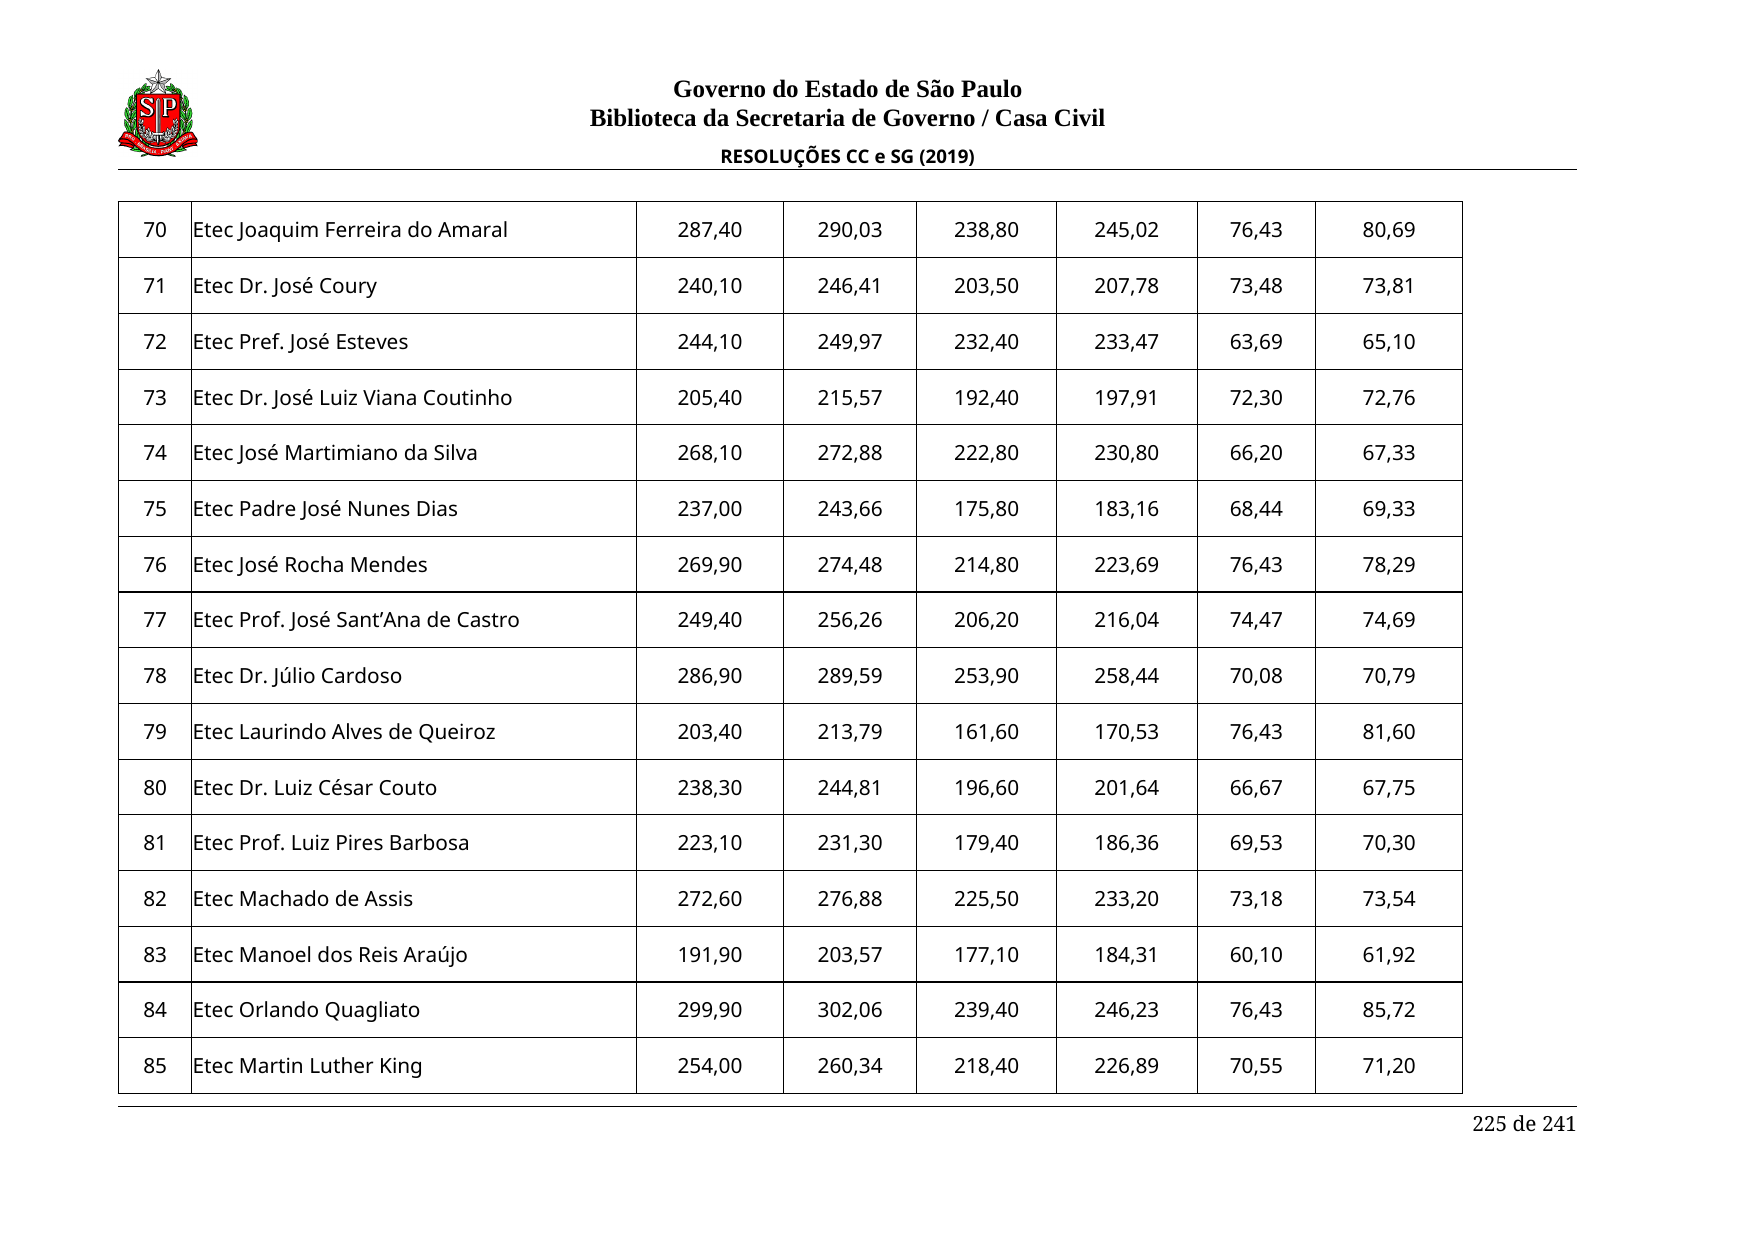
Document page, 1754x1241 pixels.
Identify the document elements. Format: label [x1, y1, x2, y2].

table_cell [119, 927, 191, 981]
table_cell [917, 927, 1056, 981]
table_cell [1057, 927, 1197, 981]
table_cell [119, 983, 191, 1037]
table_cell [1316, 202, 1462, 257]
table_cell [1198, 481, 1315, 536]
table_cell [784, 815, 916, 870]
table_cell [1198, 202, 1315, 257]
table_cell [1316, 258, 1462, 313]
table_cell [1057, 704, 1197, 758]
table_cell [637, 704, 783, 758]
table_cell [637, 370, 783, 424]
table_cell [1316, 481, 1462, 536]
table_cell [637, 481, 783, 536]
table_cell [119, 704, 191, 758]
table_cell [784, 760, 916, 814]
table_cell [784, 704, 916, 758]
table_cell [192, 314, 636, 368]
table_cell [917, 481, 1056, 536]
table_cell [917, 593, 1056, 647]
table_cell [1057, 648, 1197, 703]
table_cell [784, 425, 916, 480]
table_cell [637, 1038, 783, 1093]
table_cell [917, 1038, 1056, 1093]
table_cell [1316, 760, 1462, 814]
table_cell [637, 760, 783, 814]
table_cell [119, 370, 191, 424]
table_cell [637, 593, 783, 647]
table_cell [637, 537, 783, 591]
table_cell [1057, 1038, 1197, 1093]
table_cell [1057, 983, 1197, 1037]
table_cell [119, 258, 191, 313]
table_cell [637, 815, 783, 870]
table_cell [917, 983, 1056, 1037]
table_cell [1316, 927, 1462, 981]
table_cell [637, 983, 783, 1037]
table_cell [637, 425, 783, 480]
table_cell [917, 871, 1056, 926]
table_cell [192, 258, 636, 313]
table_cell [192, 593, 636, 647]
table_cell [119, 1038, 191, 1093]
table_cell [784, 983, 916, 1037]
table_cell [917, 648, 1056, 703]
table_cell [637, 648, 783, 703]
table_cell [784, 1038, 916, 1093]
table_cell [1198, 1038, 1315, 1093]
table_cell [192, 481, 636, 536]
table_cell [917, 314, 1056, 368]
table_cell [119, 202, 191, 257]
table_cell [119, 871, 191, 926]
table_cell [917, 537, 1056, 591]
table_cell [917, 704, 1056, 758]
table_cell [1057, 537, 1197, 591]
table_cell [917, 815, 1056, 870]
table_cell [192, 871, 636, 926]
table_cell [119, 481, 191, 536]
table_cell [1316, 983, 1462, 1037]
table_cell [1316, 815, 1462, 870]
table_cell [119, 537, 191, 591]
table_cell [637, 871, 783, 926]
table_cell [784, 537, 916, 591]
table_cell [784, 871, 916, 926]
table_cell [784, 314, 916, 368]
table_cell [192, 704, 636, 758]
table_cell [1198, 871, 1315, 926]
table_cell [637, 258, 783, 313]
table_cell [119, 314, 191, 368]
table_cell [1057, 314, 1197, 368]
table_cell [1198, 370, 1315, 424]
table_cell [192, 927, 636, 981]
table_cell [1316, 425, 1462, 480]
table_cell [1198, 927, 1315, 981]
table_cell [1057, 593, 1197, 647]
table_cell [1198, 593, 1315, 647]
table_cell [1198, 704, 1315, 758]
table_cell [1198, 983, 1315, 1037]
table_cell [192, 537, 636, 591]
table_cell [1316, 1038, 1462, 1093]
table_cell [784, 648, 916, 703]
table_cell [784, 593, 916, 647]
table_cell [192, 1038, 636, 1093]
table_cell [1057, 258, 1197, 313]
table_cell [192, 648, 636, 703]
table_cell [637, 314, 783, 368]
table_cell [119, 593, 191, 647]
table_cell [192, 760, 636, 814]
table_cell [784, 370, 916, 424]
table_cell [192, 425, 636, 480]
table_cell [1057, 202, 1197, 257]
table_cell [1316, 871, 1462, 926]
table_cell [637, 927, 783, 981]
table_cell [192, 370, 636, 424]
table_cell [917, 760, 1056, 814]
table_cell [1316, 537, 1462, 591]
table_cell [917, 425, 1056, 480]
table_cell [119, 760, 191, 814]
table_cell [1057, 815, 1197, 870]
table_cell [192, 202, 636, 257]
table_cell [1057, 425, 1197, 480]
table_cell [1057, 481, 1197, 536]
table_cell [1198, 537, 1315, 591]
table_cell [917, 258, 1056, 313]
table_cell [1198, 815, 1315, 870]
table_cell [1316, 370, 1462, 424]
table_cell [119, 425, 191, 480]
picture [118, 69, 198, 157]
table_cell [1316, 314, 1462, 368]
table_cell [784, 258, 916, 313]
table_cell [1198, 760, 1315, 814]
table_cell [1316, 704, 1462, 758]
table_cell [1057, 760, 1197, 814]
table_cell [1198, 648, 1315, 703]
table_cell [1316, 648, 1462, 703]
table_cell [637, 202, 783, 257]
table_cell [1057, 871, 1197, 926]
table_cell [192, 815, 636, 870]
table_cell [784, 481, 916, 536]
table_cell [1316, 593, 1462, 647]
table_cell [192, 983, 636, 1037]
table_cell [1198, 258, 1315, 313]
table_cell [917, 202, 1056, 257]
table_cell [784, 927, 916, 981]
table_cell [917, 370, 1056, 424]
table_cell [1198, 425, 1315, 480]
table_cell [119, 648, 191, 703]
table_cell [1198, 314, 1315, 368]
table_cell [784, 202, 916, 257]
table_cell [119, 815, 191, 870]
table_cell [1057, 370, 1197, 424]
